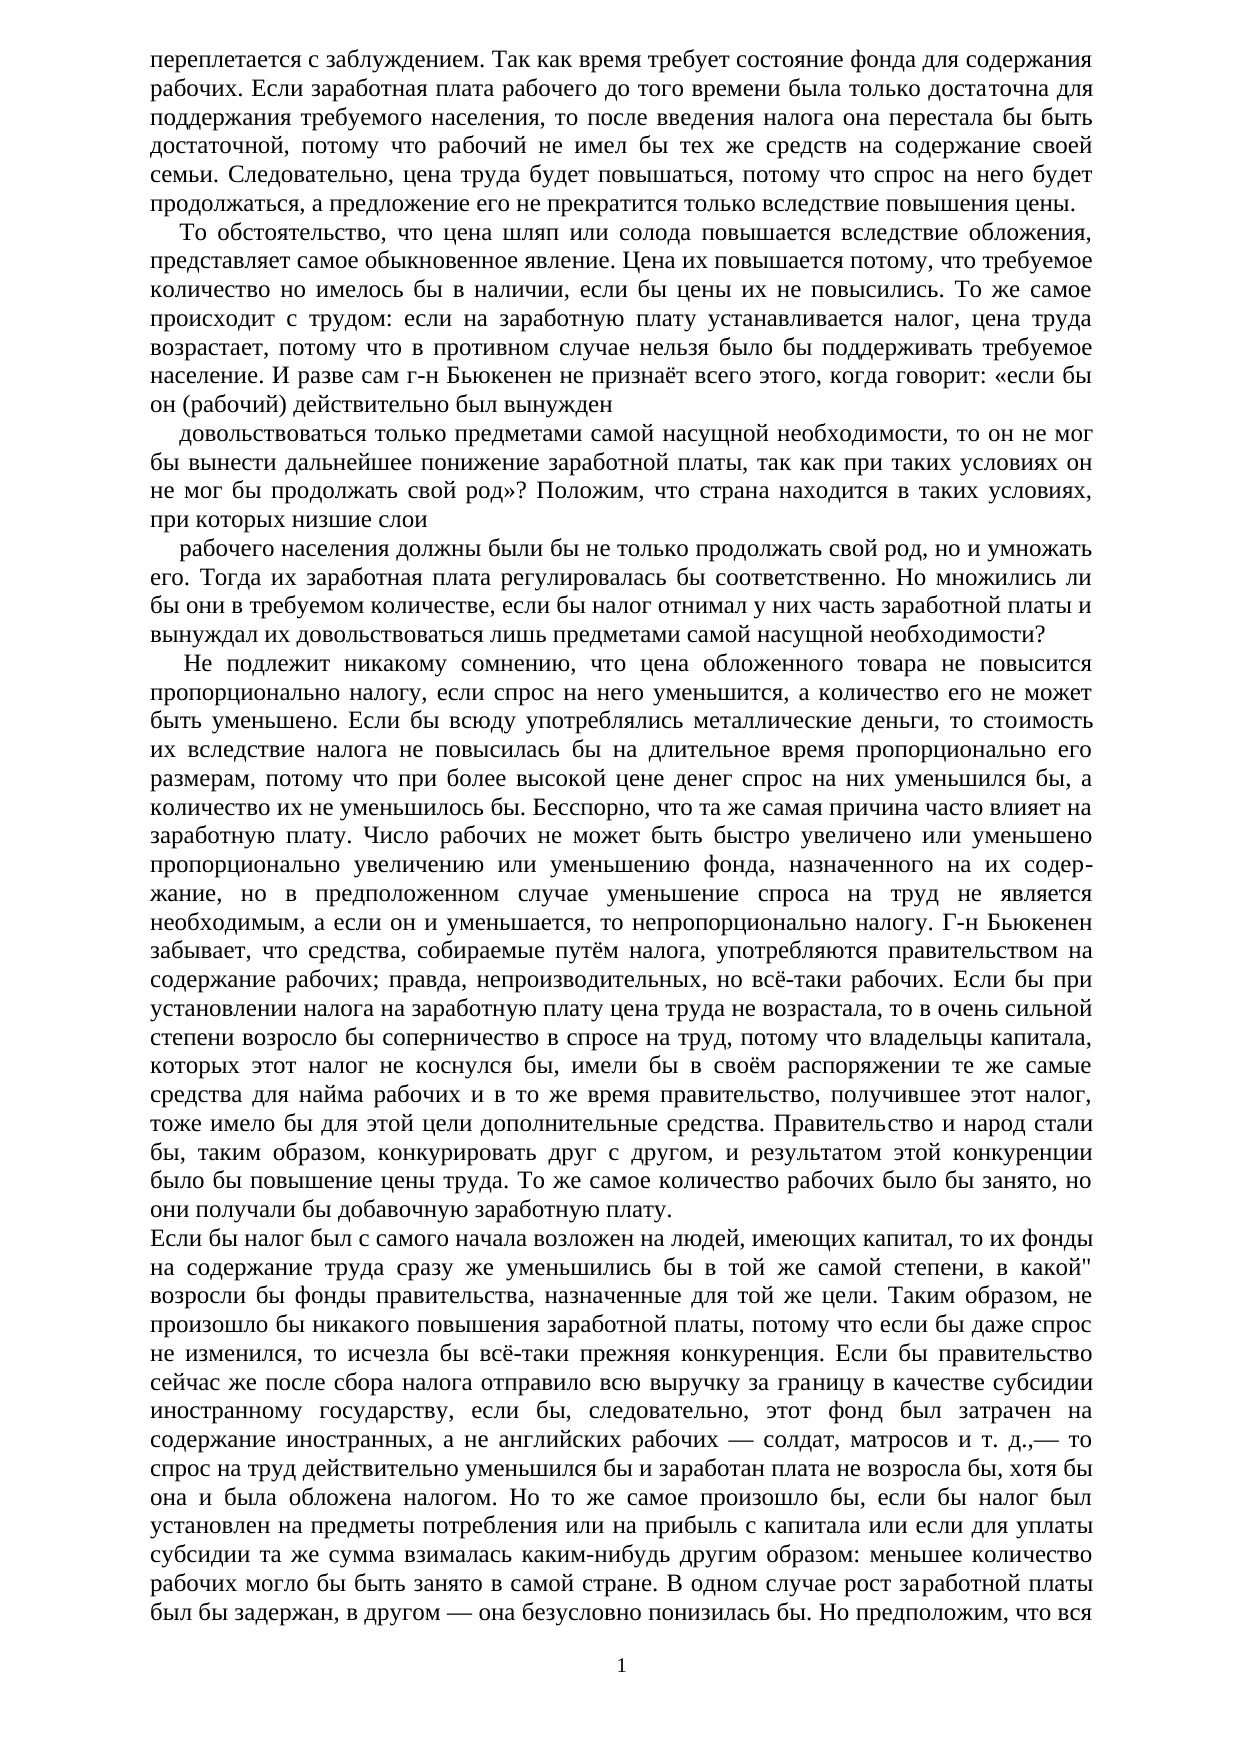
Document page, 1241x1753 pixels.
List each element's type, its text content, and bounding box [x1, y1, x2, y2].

text довольствоваться только предметами самой насущной необходимости, то он не мог бы вынести дальнейшее понижение заработной платы, так как при таких условиях он не мог бы продолжать свой род»? Положим, что страна находится в таких условиях, при которых низшие слои [150, 418, 1093, 533]
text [150, 1223, 1093, 1626]
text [150, 44, 1093, 217]
text То обстоятельство, что цена шляп или солода повышается вследствие обложения, представляет самое обыкновенное явление. Цена их повышается потому, что требуемое количество но имелось бы в наличии, если бы цены их не повысились. То же самое происходит с трудом: если на заработную плату устанавливается налог, цена труда возрастает, потому что в противном случае нельзя было бы поддерживать требуемое население. И разве сам г-н Бьюкенен не признаёт всего этого, когда говорит: «если бы он (рабочий) действительно был вынужден [150, 217, 1093, 418]
text рабочего населения должны были бы не только продолжать свой род, но и умножать его. Тогда их заработная плата регулировалась бы соответственно. Но множились ли бы они в требуемом количестве, если бы налог отнимал у них часть заработной платы и вынуждал их довольствоваться лишь предметами самой насущной необходимости? [150, 533, 1093, 648]
text Не подлежит никакому сомнению, что цена обложенного товара не повысится пропорционально налогу, если спрос на него уменьшится, а количество его не может быть уменьшено. Если бы всюду употреблялись металлические деньги, то стоимость их вследствие налога не повысилась бы на длительное время пропорционально его размерам, потому что при более высокой цене денег спрос на них уменьшился бы, а количество их не уменьшилось бы. Бесспорно, что та же самая причина часто влияет на заработную плату. Число рабочих не может быть быстро увеличено или уменьшено пропорционально увеличению или уменьшению фонда, назначенного на их содержание, но в предположенном случае уменьшение спроса на труд не является необходимым, а если он и уменьшается, то непропорционально налогу. Г-н Бьюкенен забывает, что средства, собираемые путём налога, употребляются правительством на содержание рабочих; правда, непроизводительных, но всё-таки рабочих. Если бы при установлении налога на заработную плату цена труда не возрастала, то в очень сильной степени возросло бы соперничество в спросе на труд, потому что владельцы капитала, которых этот налог не коснулся бы, имели бы в своём распоряжении те же самые средства для найма рабочих и в то же время правительство, получившее этот налог, тоже имело бы для этой цели дополнительные средства. Правительство и народ стали бы, таким образом, конкурировать друг с другом, и результатом этой конкуренции было бы повышение цены труда. То же самое количество рабочих было бы занято, но они получали бы добавочную заработную плату. [150, 648, 1093, 1223]
